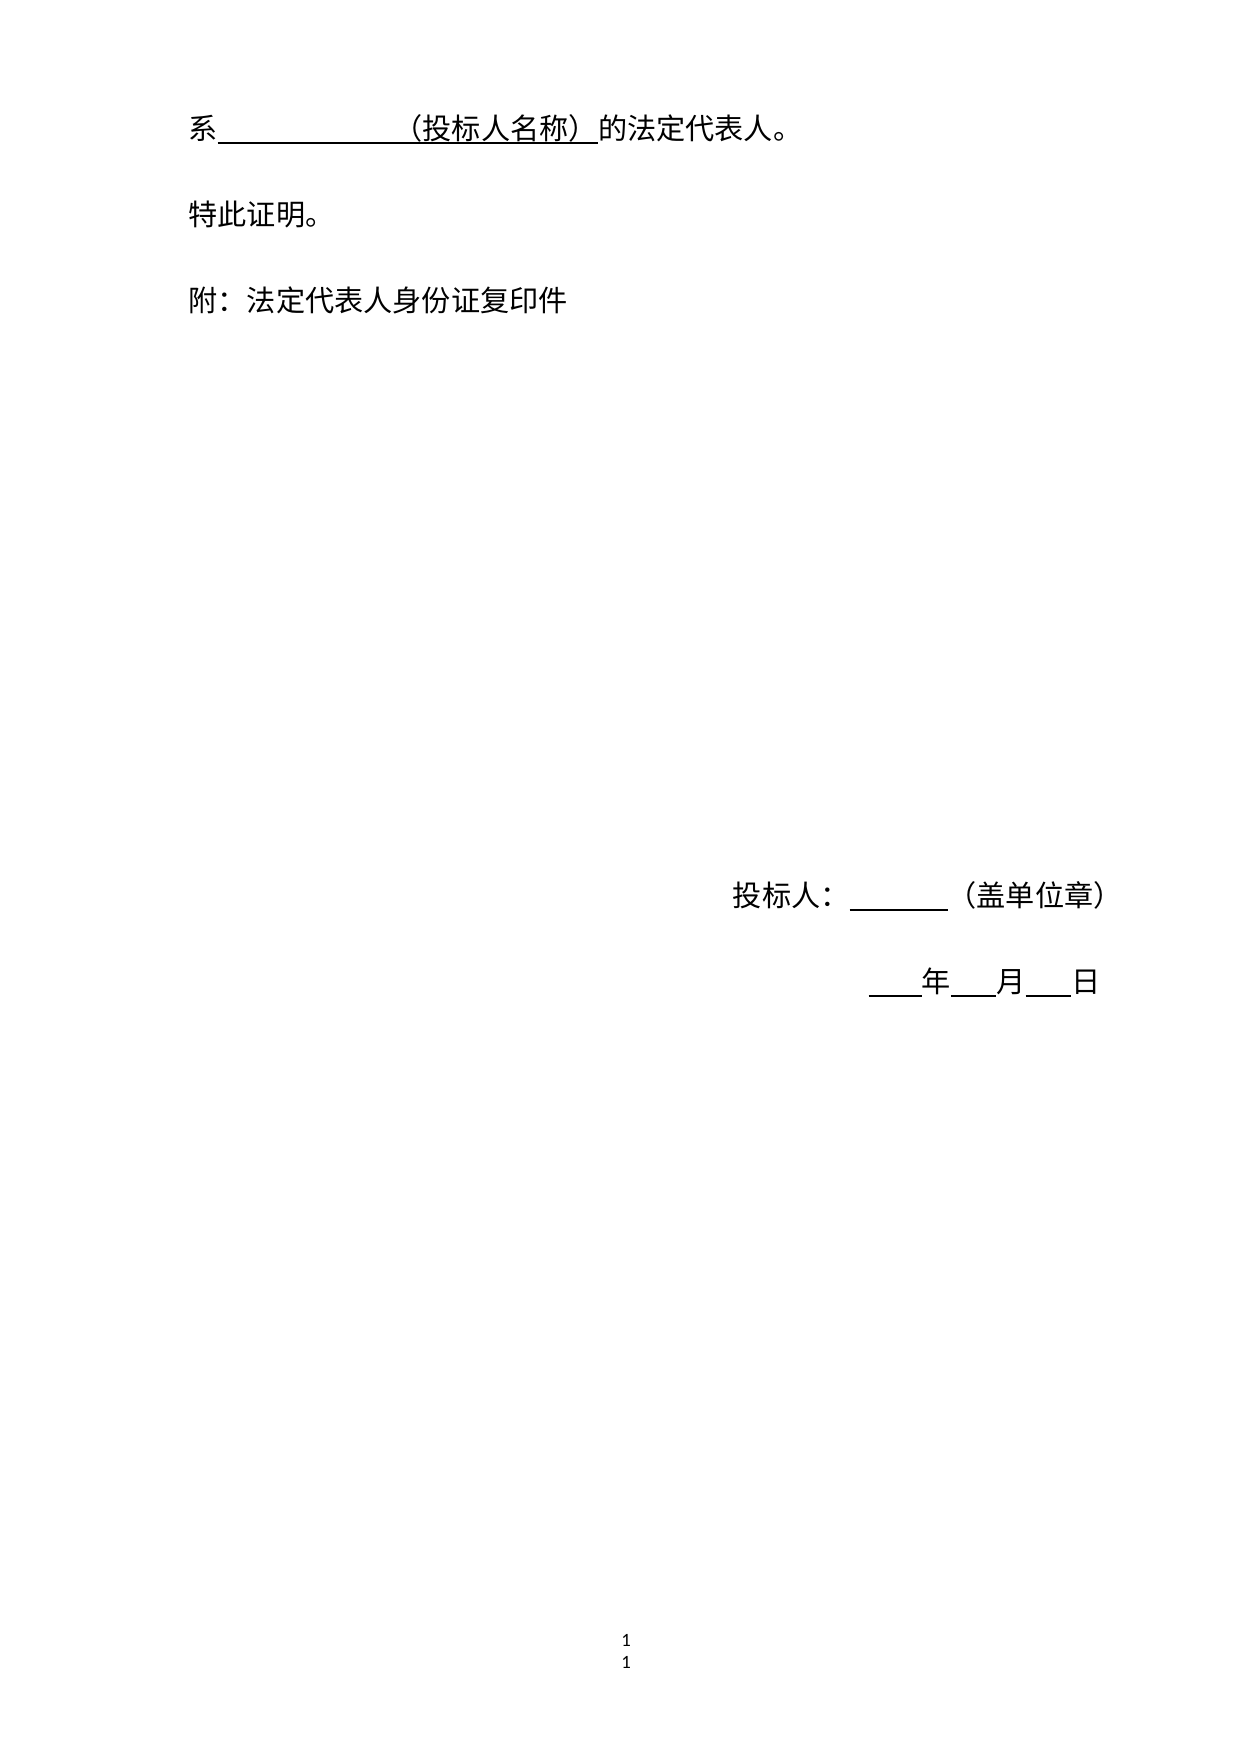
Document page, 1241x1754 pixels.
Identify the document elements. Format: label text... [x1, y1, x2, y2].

text 年 月 日 [130, 948, 1100, 1013]
text 投标人： （盖单位章） [130, 862, 1122, 927]
text 附：法定代表人身份证复印件 [130, 267, 1122, 332]
text 特此证明。 [130, 181, 1122, 246]
text 系 （投标人名称）的法定代表人。 [130, 94, 1122, 159]
